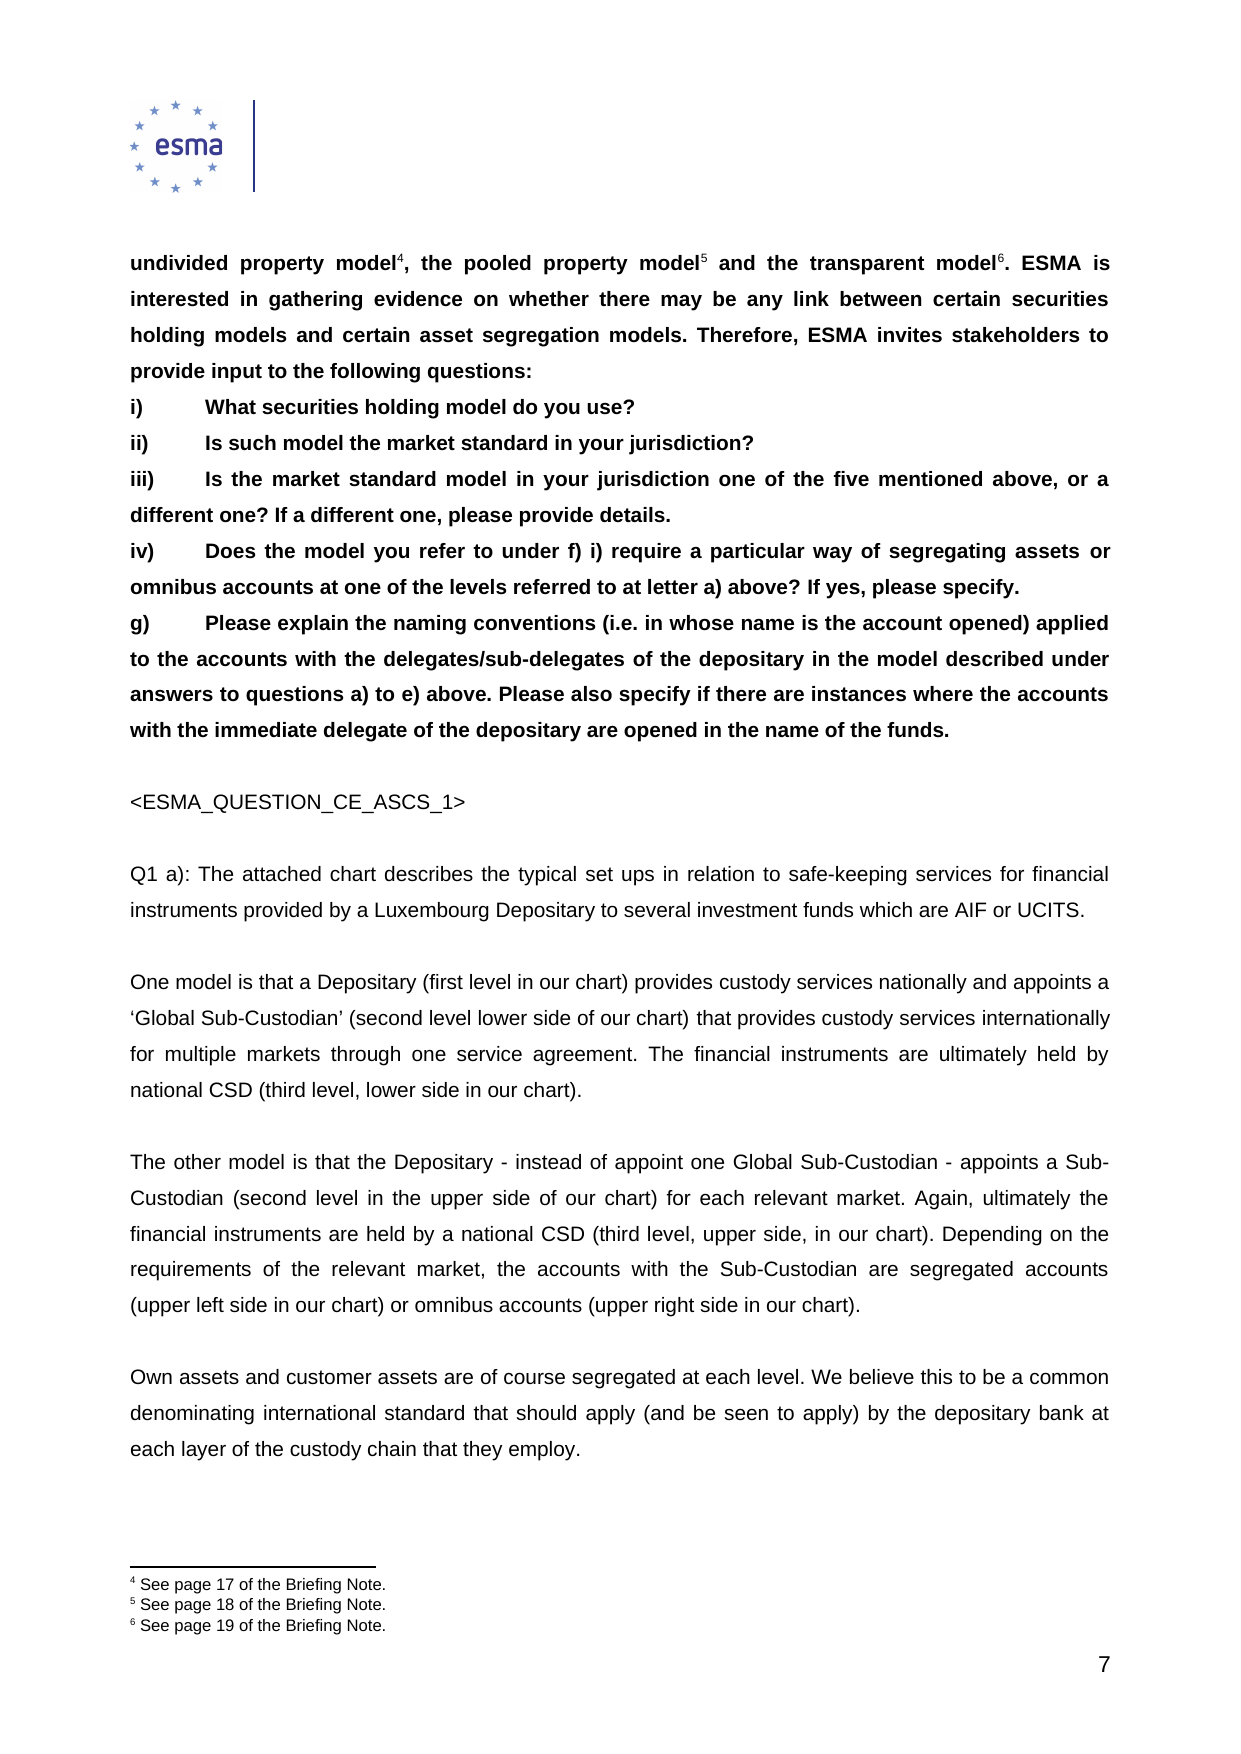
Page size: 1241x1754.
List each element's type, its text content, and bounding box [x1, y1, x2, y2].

list Does the model you refer to under f) i) require a particular way of segregating assets or omnibus accounts at one of the levels referred to at letter a) above? If yes, please specify. [130, 538, 1110, 598]
text <ESMA_QUESTION_CE_ASCS_1> [130, 790, 1110, 814]
list Please explain the naming conventions (i.e. in whose name is the account opened) applied to the accounts with the delegates/sub-delegates of the depositary in the model described under answers to questions a) to e) above. Please also specify if there are instances where the accounts with the immediate delegate of the depositary are opened in the name of the funds. [130, 610, 1110, 742]
text Own assets and customer assets are of course segregated at each level. We believe this to be a common denominating international standard that should apply (and be seen to apply) by the depositary bank at each layer of the custody chain that they employ. [130, 1365, 1110, 1461]
text Q1 a): The attached chart describes the typical set ups in relation to safe-keeping services for financial instruments provided by a Luxembourg Depositary to several investment funds which are AIF or UCITS. [130, 862, 1110, 922]
list Is the market standard model in your jurisdiction one of the five mentioned above, or a different one? If a different one, please provide details. [130, 467, 1110, 527]
text One model is that a Depositary (first level in our chart) provides custody services nationally and appoints a ‘Global Sub-Custodian’ (second level lower side of our chart) that provides custody services internationally for multiple markets through one service agreement. The financial instruments are ultimately held by national CSD (third level, lower side in our chart). [130, 970, 1110, 1102]
picture [129, 100, 223, 193]
list Is such model the market standard in your jurisdiction? [130, 431, 1110, 455]
text The other model is that the Depositary - instead of appoint one Global Sub-Custodian - appoints a Sub-Custodian (second level in the upper side of our chart) for each relevant market. Again, ultimately the financial instruments are held by a national CSD (third level, upper side, in our chart). Depending on the requirements of the relevant market, the accounts with the Sub-Custodian are segregated accounts (upper left side in our chart) or omnibus accounts (upper right side in our chart). [130, 1149, 1110, 1317]
list What securities holding model do you use? [130, 395, 1110, 419]
